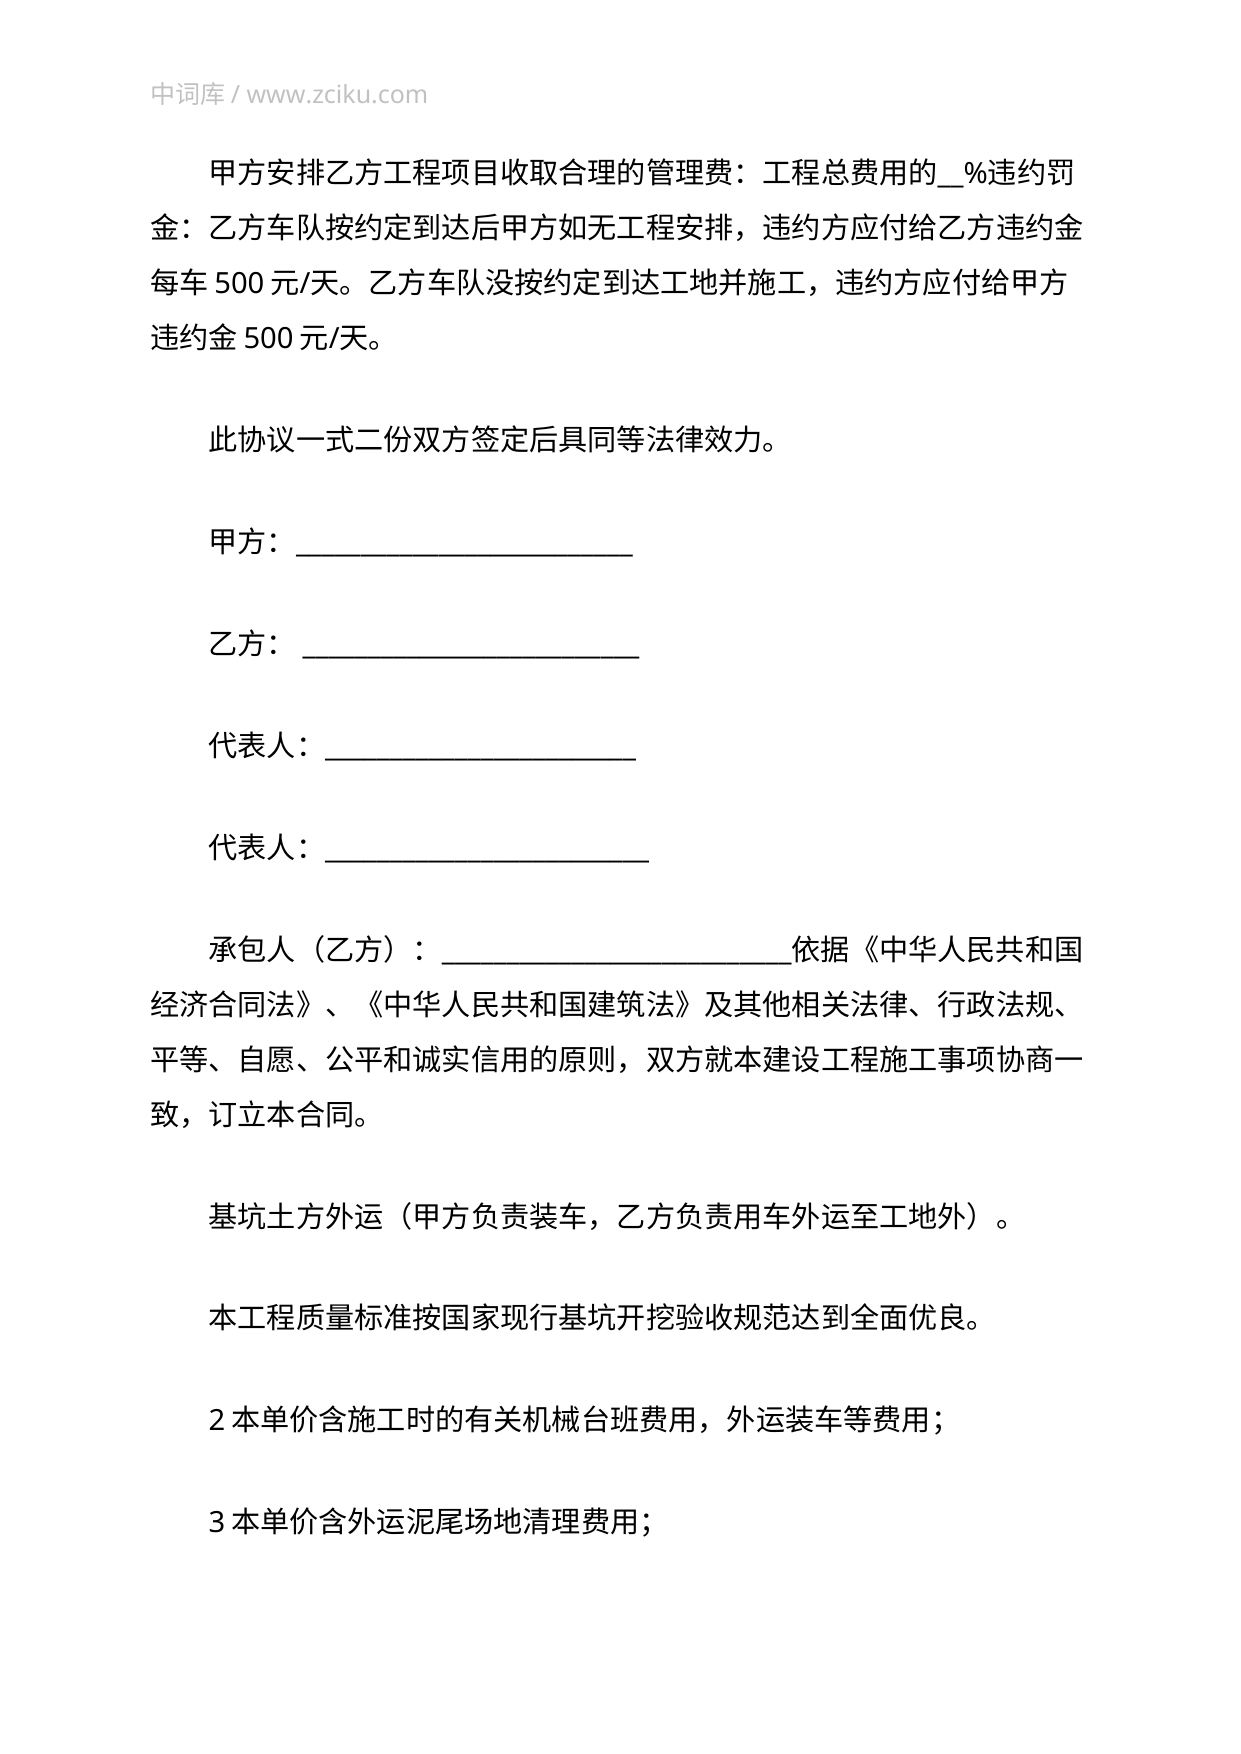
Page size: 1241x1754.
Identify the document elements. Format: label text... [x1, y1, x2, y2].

text 代表人：________________________ [150, 723, 1090, 765]
text 此协议一式二份双方签定后具同等法律效力。 [150, 417, 1090, 459]
text 甲方安排乙方工程项目收取合理的管理费：工程总费用的__%违约罚金：乙方车队按约定到达后甲方如无工程安排，违约方应付给乙方违约金每车500元/天。乙方车队没按约定到达工地并施工，违约方应付给甲方违约金500元/天。 [150, 150, 1090, 357]
text 乙方： __________________________ [150, 621, 1090, 663]
text 承包人（乙方）：___________________________依据《中华人民共和国经济合同法》、《中华人民共和国建筑法》及其他相关法律、行政法规、平等、自愿、公平和诚实信用的原则，双方就本建设工程施工事项协商一致，订立本合同。 [150, 927, 1090, 1134]
text 2本单价含施工时的有关机械台班费用，外运装车等费用； [150, 1397, 1090, 1439]
text 3本单价含外运泥尾场地清理费用； [150, 1499, 1090, 1541]
text 甲方：__________________________ [150, 519, 1090, 561]
text 基坑土方外运（甲方负责装车，乙方负责用车外运至工地外）。 [150, 1193, 1090, 1235]
text 本工程质量标准按国家现行基坑开挖验收规范达到全面优良。 [150, 1295, 1090, 1337]
text 代表人：_________________________ [150, 824, 1090, 867]
